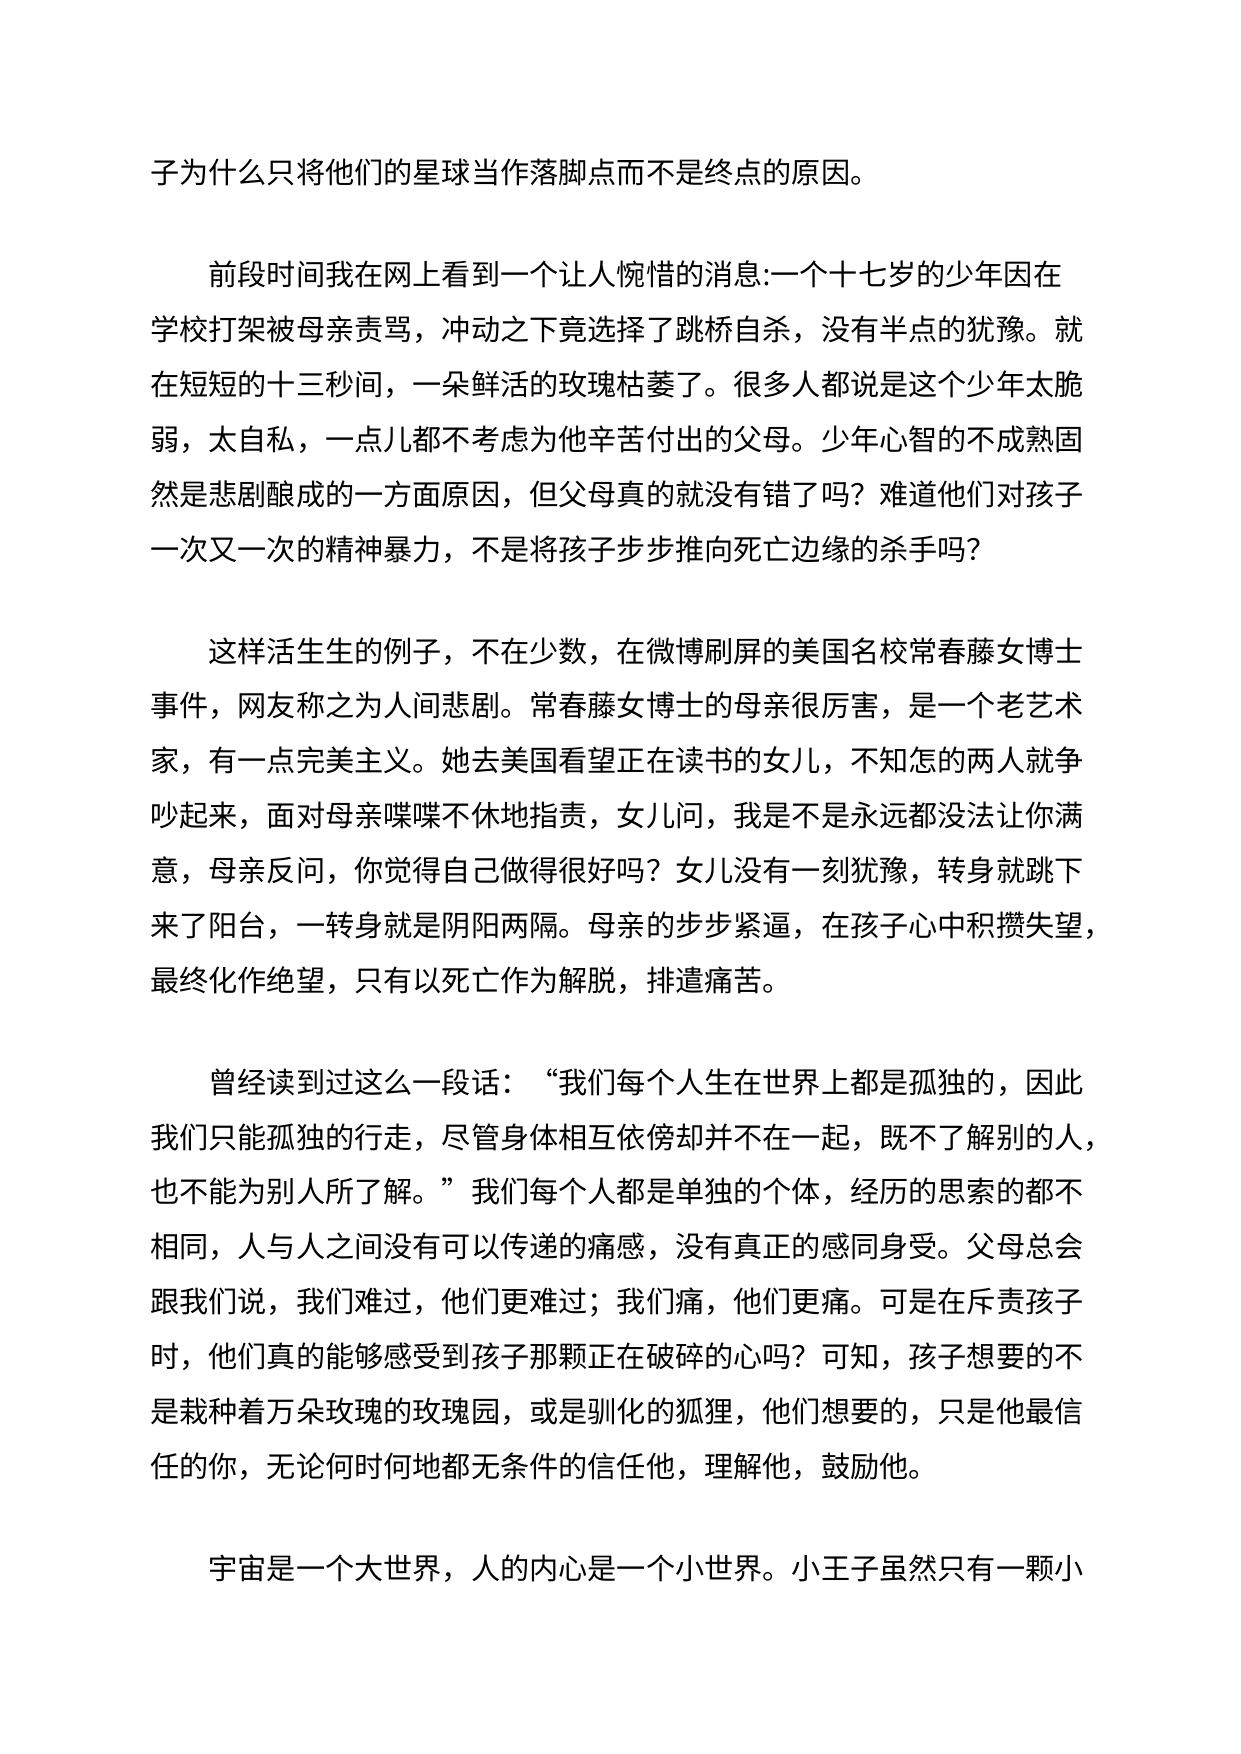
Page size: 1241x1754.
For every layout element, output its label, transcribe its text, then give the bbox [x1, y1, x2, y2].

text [150, 1545, 1090, 1588]
text 前段时间我在网上看到一个让人惋惜的消息:一个十七岁的少年因在学校打架被母亲责骂，冲动之下竟选择了跳桥自杀，没有半点的犹豫。就在短短的十三秒间，一朵鲜活的玫瑰枯萎了。很多人都说是这个少年太脆弱，太自私，一点儿都不考虑为他辛苦付出的父母。少年心智的不成熟固然是悲剧酿成的一方面原因，但父母真的就没有错了吗？难道他们对孩子一次又一次的精神暴力，不是将孩子步步推向死亡边缘的杀手吗？ [150, 252, 1090, 569]
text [150, 150, 1090, 192]
text 这样活生生的例子，不在少数，在微博刷屏的美国名校常春藤女博士事件，网友称之为人间悲剧。常春藤女博士的母亲很厉害，是一个老艺术家，有一点完美主义。她去美国看望正在读书的女儿，不知怎的两人就争吵起来，面对母亲喋喋不休地指责，女儿问，我是不是永远都没法让你满意，母亲反问，你觉得自己做得很好吗？女儿没有一刻犹豫，转身就跳下来了阳台，一转身就是阴阳两隔。母亲的步步紧逼，在孩子心中积攒失望，最终化作绝望，只有以死亡作为解脱，排遣痛苦。 [150, 628, 1090, 1000]
text 曾经读到过这么一段话：“我们每个人生在世界上都是孤独的，因此我们只能孤独的行走，尽管身体相互依傍却并不在一起，既不了解别的人，也不能为别人所了解。”我们每个人都是单独的个体，经历的思索的都不相同，人与人之间没有可以传递的痛感，没有真正的感同身受。父母总会跟我们说，我们难过，他们更难过；我们痛，他们更痛。可是在斥责孩子时，他们真的能够感受到孩子那颗正在破碎的心吗？可知，孩子想要的不是栽种着万朵玫瑰的玫瑰园，或是驯化的狐狸，他们想要的，只是他最信任的你，无论何时何地都无条件的信任他，理解他，鼓励他。 [150, 1059, 1090, 1486]
